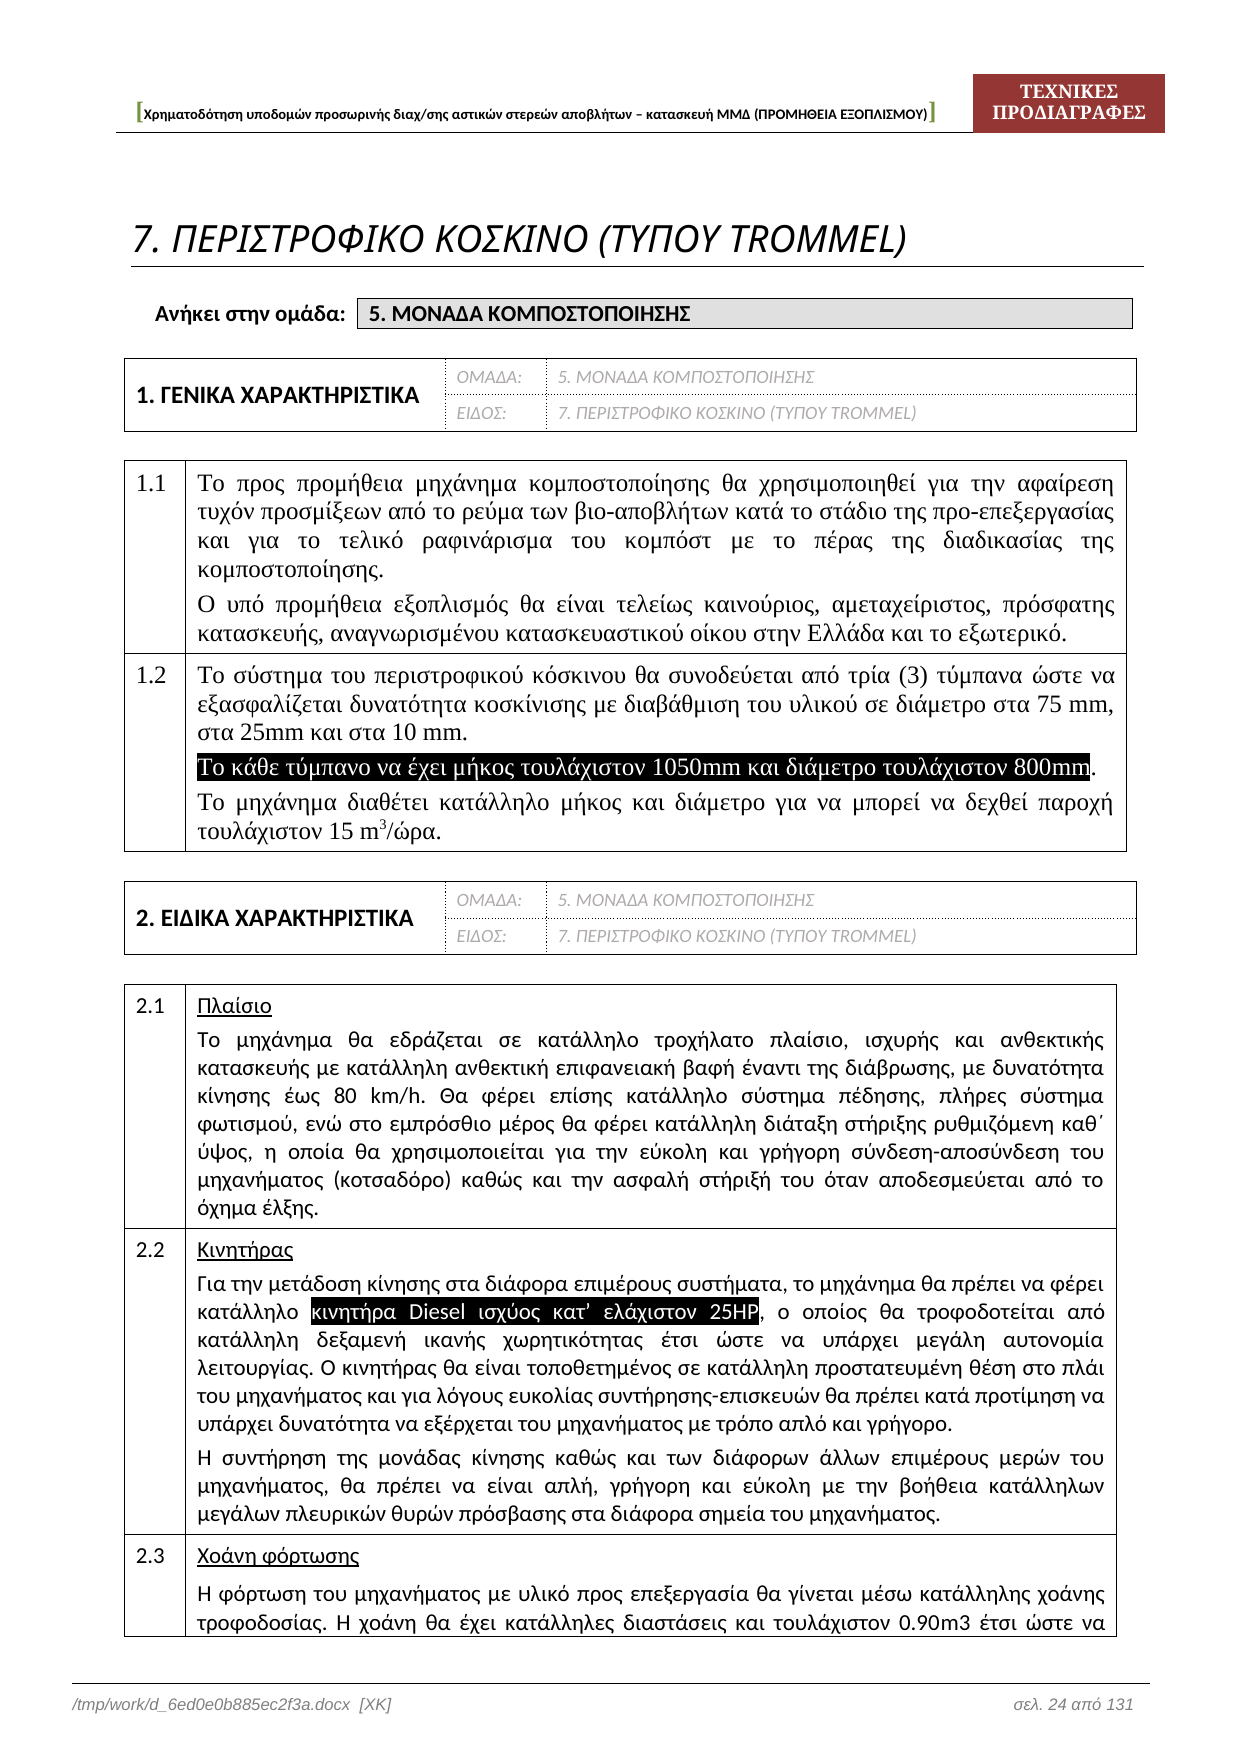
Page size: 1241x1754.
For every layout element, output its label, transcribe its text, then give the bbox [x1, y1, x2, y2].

table_cell Κινητήρας Για την μετάδοση κίνησης στα διάφορα επιμέρους συστήματα, το μηχάνημα θα πρέπει να φέρει κατάλληλο κινητήρα Diesel ισχύος κατ’ ελάχιστον 25ΗΡ, ο οποίος θα τροφοδοτείται από κατάλληλη δεξαμενή ικανής χωρητικότητας έτσι ώστε να υπάρχει μεγάλη αυτονομία λειτουργίας. Ο κινητήρας θα είναι τοποθετημένος σε κατάλληλη προστατευμένη θέση στο πλάι του μηχανήματος και για λόγους ευκολίας συντήρησης-επισκευών θα πρέπει κατά προτίμηση να υπάρχει δυνατότητα να εξέρχεται του μηχανήματος με τρόπο απλό και γρήγορο. Η συντήρηση της μονάδας κίνησης καθώς και των διάφορων άλλων επιμέρους μερών του μηχανήματος, θα πρέπει να είναι απλή, γρήγορη και εύκολη με την βοήθεια κατάλληλων μεγάλων πλευρικών θυρών πρόσβασης στα διάφορα σημεία του μηχανήματος. [186, 1229, 1116, 1534]
table_header 1.1 [125, 461, 185, 653]
text 7. ΠΕΡΙΣΤΡΟΦΙΚΟ ΚΟΣΚΙΝΟ (ΤΥΠΟΥ TROMMEL) [131, 213, 1144, 266]
table_cell 7. ΠΕΡΙΣΤΡΟΦΙΚΟ ΚΟΣΚΙΝΟ (ΤΥΠΟΥ TROMMEL) [546, 394, 1136, 431]
table_cell 7. ΠΕΡΙΣΤΡΟΦΙΚΟ ΚΟΣΚΙΝΟ (ΤΥΠΟΥ TROMMEL) [546, 918, 1136, 954]
table_cell 2.3 [125, 1535, 185, 1636]
table_header ΟΜΑΔΑ: [445, 882, 546, 917]
table_cell ΕΙΔΟΣ: [445, 918, 546, 954]
table_header Ανήκει στην ομάδα: [120, 298, 357, 328]
table_header 1. ΓΕΝΙΚΑ ΧΑΡΑΚΤΗΡΙΣΤΙΚΑ [125, 359, 445, 431]
table_header ΟΜΑΔΑ: [445, 359, 546, 394]
table_header 5. ΜΟΝΑΔΑ ΚΟΜΠΟΣΤΟΠΟΙΗΣΗΣ [358, 299, 1132, 328]
table_header 2. ΕΙΔΙΚΑ ΧΑΡΑΚΤΗΡΙΣΤΙΚΑ [125, 882, 445, 954]
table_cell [186, 1535, 1116, 1636]
table_header 5. ΜΟΝΑΔΑ ΚΟΜΠΟΣΤΟΠΟΙΗΣΗΣ [546, 359, 1136, 394]
table_cell 1.2 [125, 654, 185, 851]
table_header 2.1 [125, 985, 185, 1228]
table_cell 2.2 [125, 1229, 185, 1534]
table_cell ΕΙΔΟΣ: [445, 394, 546, 431]
table_header Το προς προμήθεια μηχάνημα κομποστοποίησης θα χρησιμοποιηθεί για την αφαίρεση τυχόν προσμίξεων από το ρεύμα των βιο-αποβλήτων κατά το στάδιο της προ-επεξεργασίας και για το τελικό ραφινάρισμα του κομπόστ με το πέρας της διαδικασίας της κομποστοποίησης. Ο υπό προμήθεια εξοπλισμός θα είναι τελείως καινούριος, αμεταχείριστος, πρόσφατης κατασκευής, αναγνωρισμένου κατασκευαστικού οίκου στην Ελλάδα και το εξωτερικό. [186, 461, 1126, 653]
table_header Πλαίσιο Το μηχάνημα θα εδράζεται σε κατάλληλο τροχήλατο πλαίσιο, ισχυρής και ανθεκτικής κατασκευής με κατάλληλη ανθεκτική επιφανειακή βαφή έναντι της διάβρωσης, με δυνατότητα κίνησης έως 80 km/h. Θα φέρει επίσης κατάλληλο σύστημα πέδησης, πλήρες σύστημα φωτισμού, ενώ στο εμπρόσθιο μέρος θα φέρει κατάλληλη διάταξη στήριξης ρυθμιζόμενη καθ΄ ύψος, η οποία θα χρησιμοποιείται για την εύκολη και γρήγορη σύνδεση-αποσύνδεση του μηχανήματος (κοτσαδόρο) καθώς και την ασφαλή στήριξή του όταν αποδεσμεύεται από το όχημα έλξης. [186, 985, 1116, 1228]
table_cell Το σύστημα του περιστροφικού κόσκινου θα συνοδεύεται από τρία (3) τύμπανα ώστε να εξασφαλίζεται δυνατότητα κοσκίνισης με διαβάθμιση του υλικού σε διάμετρο στα 75 mm, στα 25mm και στα 10 mm. Το κάθε τύμπανο να έχει μήκος τουλάχιστον 1050mm και διάμετρο τουλάχιστον 800mm. Το μηχάνημα διαθέτει κατάλληλο μήκος και διάμετρο για να μπορεί να δεχθεί παροχή τουλάχιστον 15 m3/ώρα. [186, 654, 1126, 851]
table_header 5. ΜΟΝΑΔΑ ΚΟΜΠΟΣΤΟΠΟΙΗΣΗΣ [546, 882, 1136, 917]
